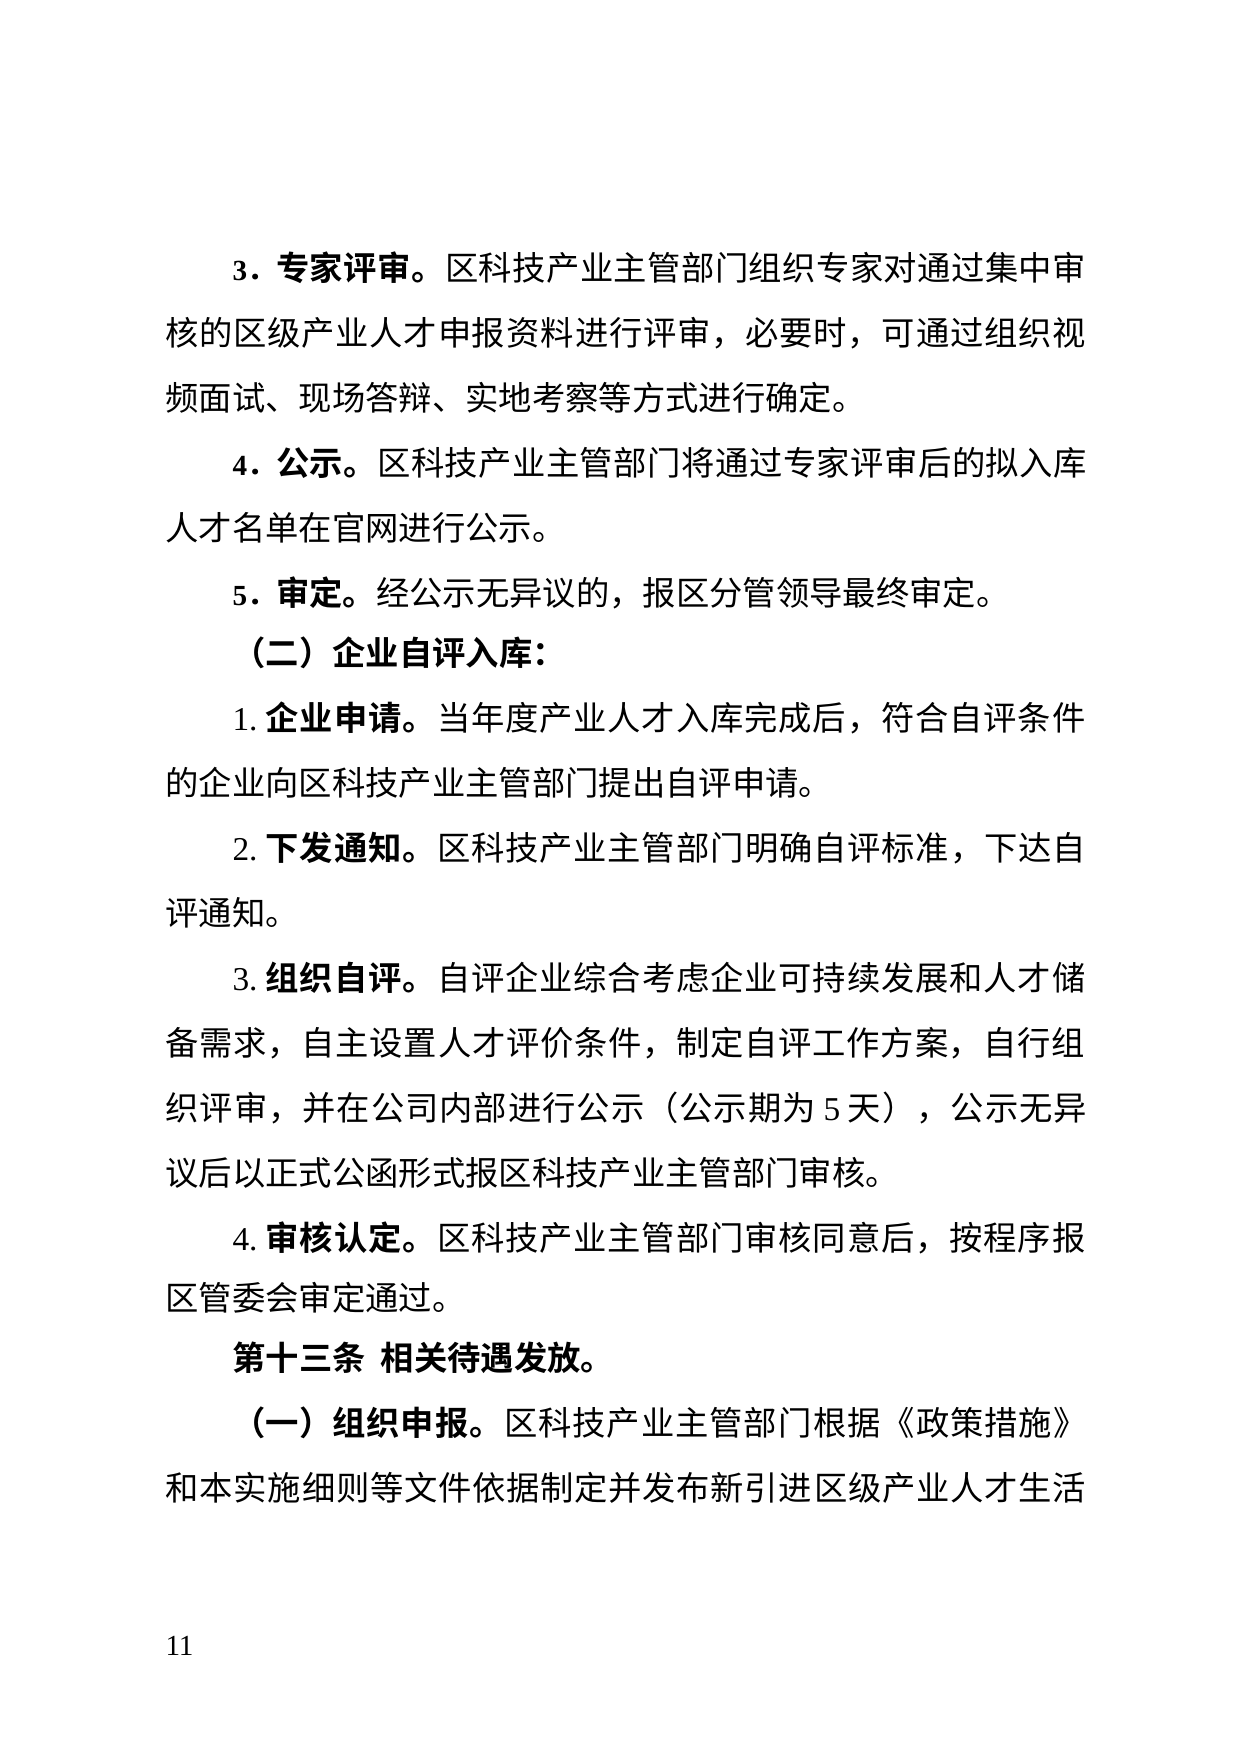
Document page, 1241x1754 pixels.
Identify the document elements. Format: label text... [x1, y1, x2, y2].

list 审定。经公示无异议的，报区分管领导最终审定。 [165, 558, 1087, 618]
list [165, 1388, 1087, 1518]
list 企业申请。当年度产业人才入库完成后，符合自评条件的企业向区科技产业主管部门提出自评申请。 [165, 683, 1087, 813]
list 专家评审。区科技产业主管部门组织专家对通过集中审核的区级产业人才申报资料进行评审，必要时，可通过组织视频面试、现场答辩、实地考察等方式进行确定。 [165, 233, 1087, 428]
list （二）企业自评入库： [165, 618, 1087, 683]
list 组织自评。自评企业综合考虑企业可持续发展和人才储备需求，自主设置人才评价条件，制定自评工作方案，自行组织评审，并在公司内部进行公示（公示期为5天），公示无异议后以正式公函形式报区科技产业主管部门审核。 [165, 943, 1087, 1203]
list 下发通知。区科技产业主管部门明确自评标准，下达自评通知。 [165, 813, 1087, 943]
text 第十三条 相关待遇发放。 [165, 1323, 1087, 1388]
list 审核认定。区科技产业主管部门审核同意后，按程序报区管委会审定通过。 [165, 1203, 1087, 1323]
list 公示。区科技产业主管部门将通过专家评审后的拟入库人才名单在官网进行公示。 [165, 428, 1087, 558]
